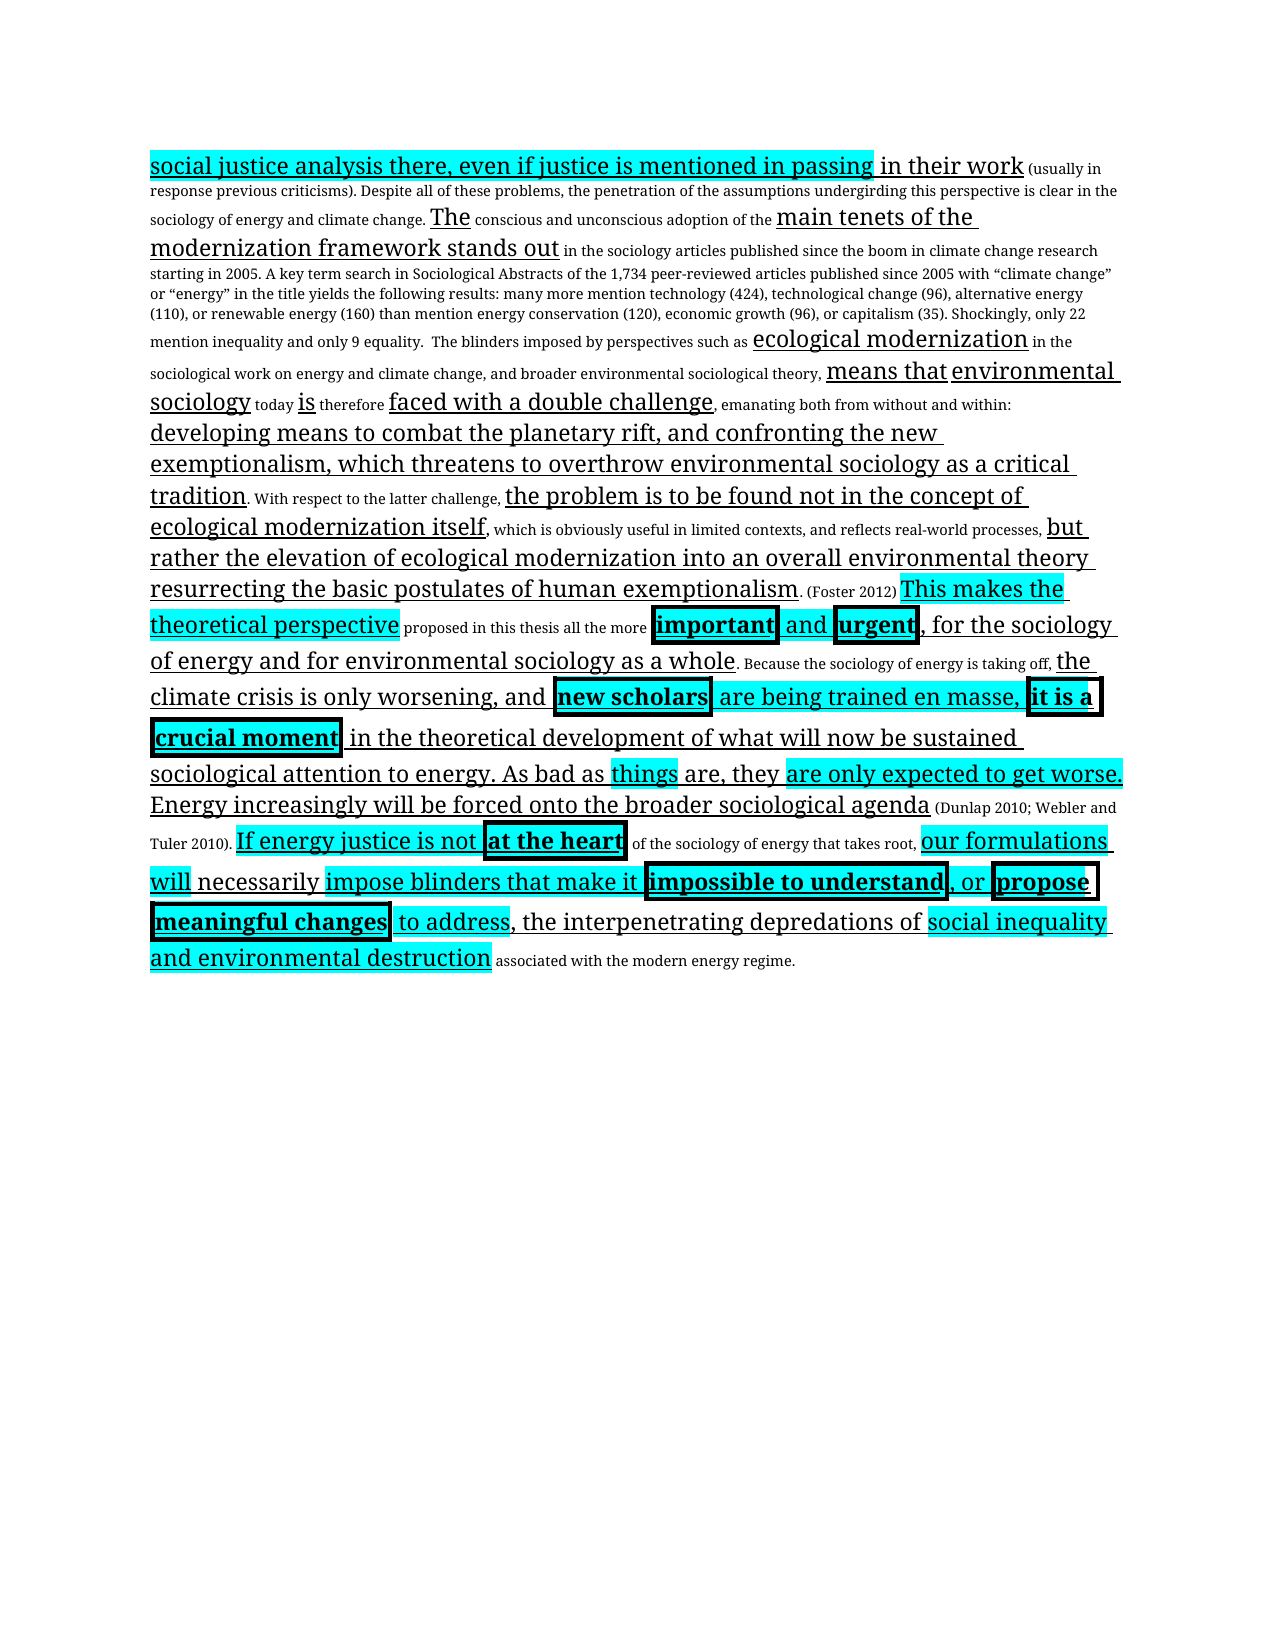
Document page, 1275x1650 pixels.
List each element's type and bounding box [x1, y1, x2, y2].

text [150, 150, 1125, 973]
